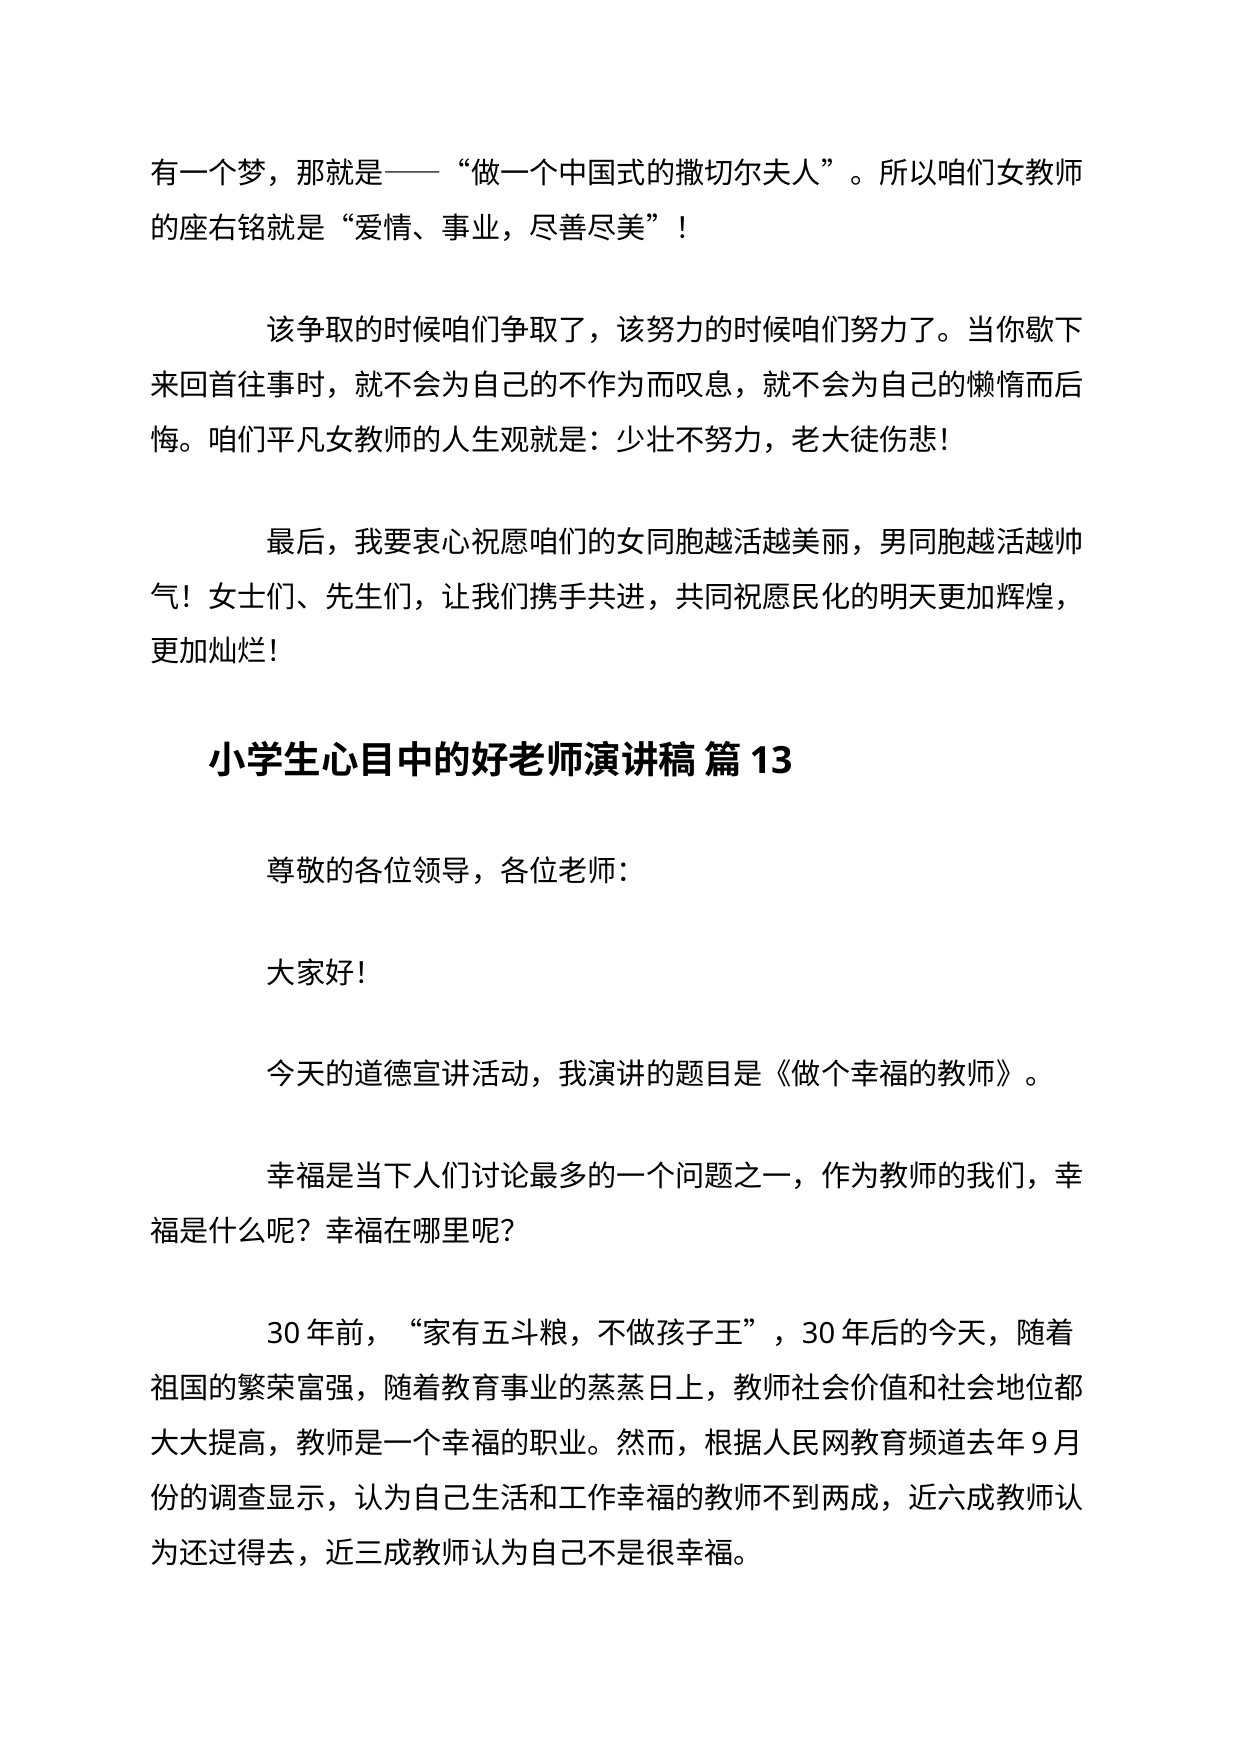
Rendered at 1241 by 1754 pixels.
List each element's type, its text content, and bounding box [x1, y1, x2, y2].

text 今天的道德宣讲活动，我演讲的题目是《做个幸福的教师》。 [150, 1051, 1090, 1093]
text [150, 150, 1090, 247]
text 大家好！ [150, 949, 1090, 991]
text 尊敬的各位领导，各位老师： [150, 847, 1090, 890]
text 幸福是当下人们讨论最多的一个问题之一，作为教师的我们，幸福是什么呢？幸福在哪里呢？ [150, 1153, 1090, 1250]
text 30年前，“家有五斗粮，不做孩子王”，30年后的今天，随着祖国的繁荣富强，随着教育事业的蒸蒸日上，教师社会价值和社会地位都大大提高，教师是一个幸福的职业。然而，根据人民网教育频道去年9月份的调查显示，认为自己生活和工作幸福的教师不到两成，近六成教师认为还过得去，近三成教师认为自己不是很幸福。 [150, 1309, 1090, 1571]
text 小学生心目中的好老师演讲稿 篇13 [150, 730, 1090, 784]
text 该争取的时候咱们争取了，该努力的时候咱们努力了。当你歇下来回首往事时，就不会为自己的不作为而叹息，就不会为自己的懒惰而后悔。咱们平凡女教师的人生观就是：少壮不努力，老大徒伤悲！ [150, 307, 1090, 459]
text 最后，我要衷心祝愿咱们的女同胞越活越美丽，男同胞越活越帅气！女士们、先生们，让我们携手共进，共同祝愿民化的明天更加辉煌，更加灿烂！ [150, 518, 1090, 670]
